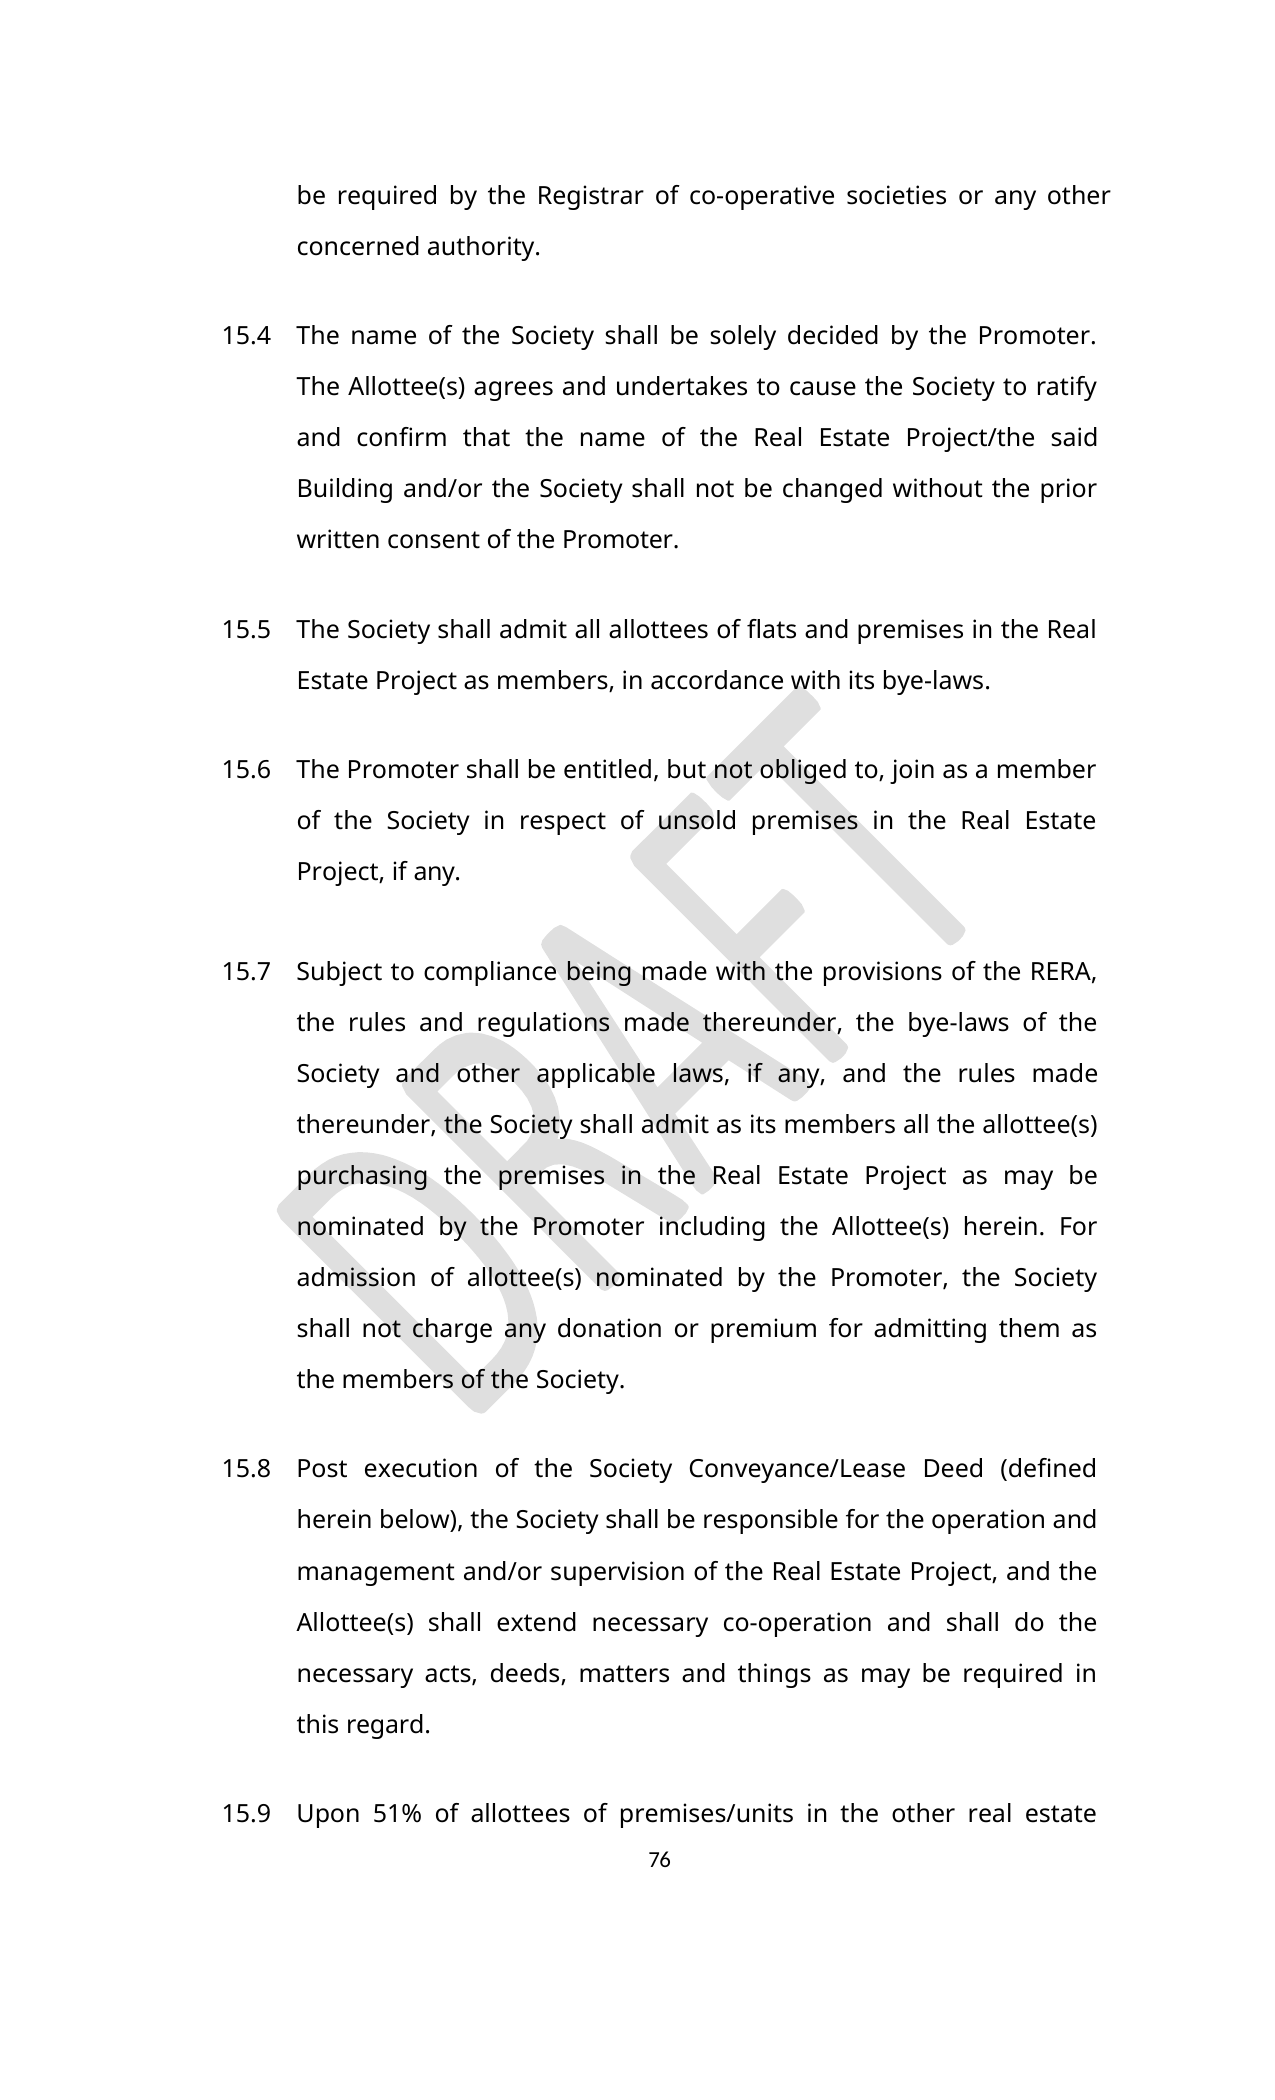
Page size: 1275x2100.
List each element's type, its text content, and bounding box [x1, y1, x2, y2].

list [221, 1796, 1098, 1830]
text be required by the Registrar of co-operative societies or any other concerned authority. [296, 177, 1131, 262]
list Post execution of the Society Conveyance/Lease Deed (defined herein below), the Society shall be responsible for the operation and management and/or supervision of the Real Estate Project, and the Allottee(s) shall extend necessary co-operation and shall do the necessary acts, deeds, matters and things as may be required in this regard. [221, 1451, 1098, 1740]
list The name of the Society shall be solely decided by the Promoter. The Allottee(s) agrees and undertakes to cause the Society to ratify and confirm that the name of the Real Estate Project/the said Building and/or the Society shall not be changed without the prior written consent of the Promoter. [221, 318, 1098, 556]
list Subject to compliance being made with the provisions of the RERA, the rules and regulations made thereunder, the bye-laws of the Society and other applicable laws, if any, and the rules made thereunder, the Society shall admit as its members all the allottee(s) purchasing the premises in the Real Estate Project as may be nominated by the Promoter including the Allottee(s) herein. For admission of allottee(s) nominated by the Promoter, the Society shall not charge any donation or premium for admitting them as the members of the Society. [221, 953, 1098, 1396]
list The Society shall admit all allottees of flats and premises in the Real Estate Project as members, in accordance with its bye-laws. [221, 611, 1098, 696]
list The Promoter shall be entitled, but not obliged to, join as a member of the Society in respect of unsold premises in the Real Estate Project, if any. [221, 752, 1097, 888]
